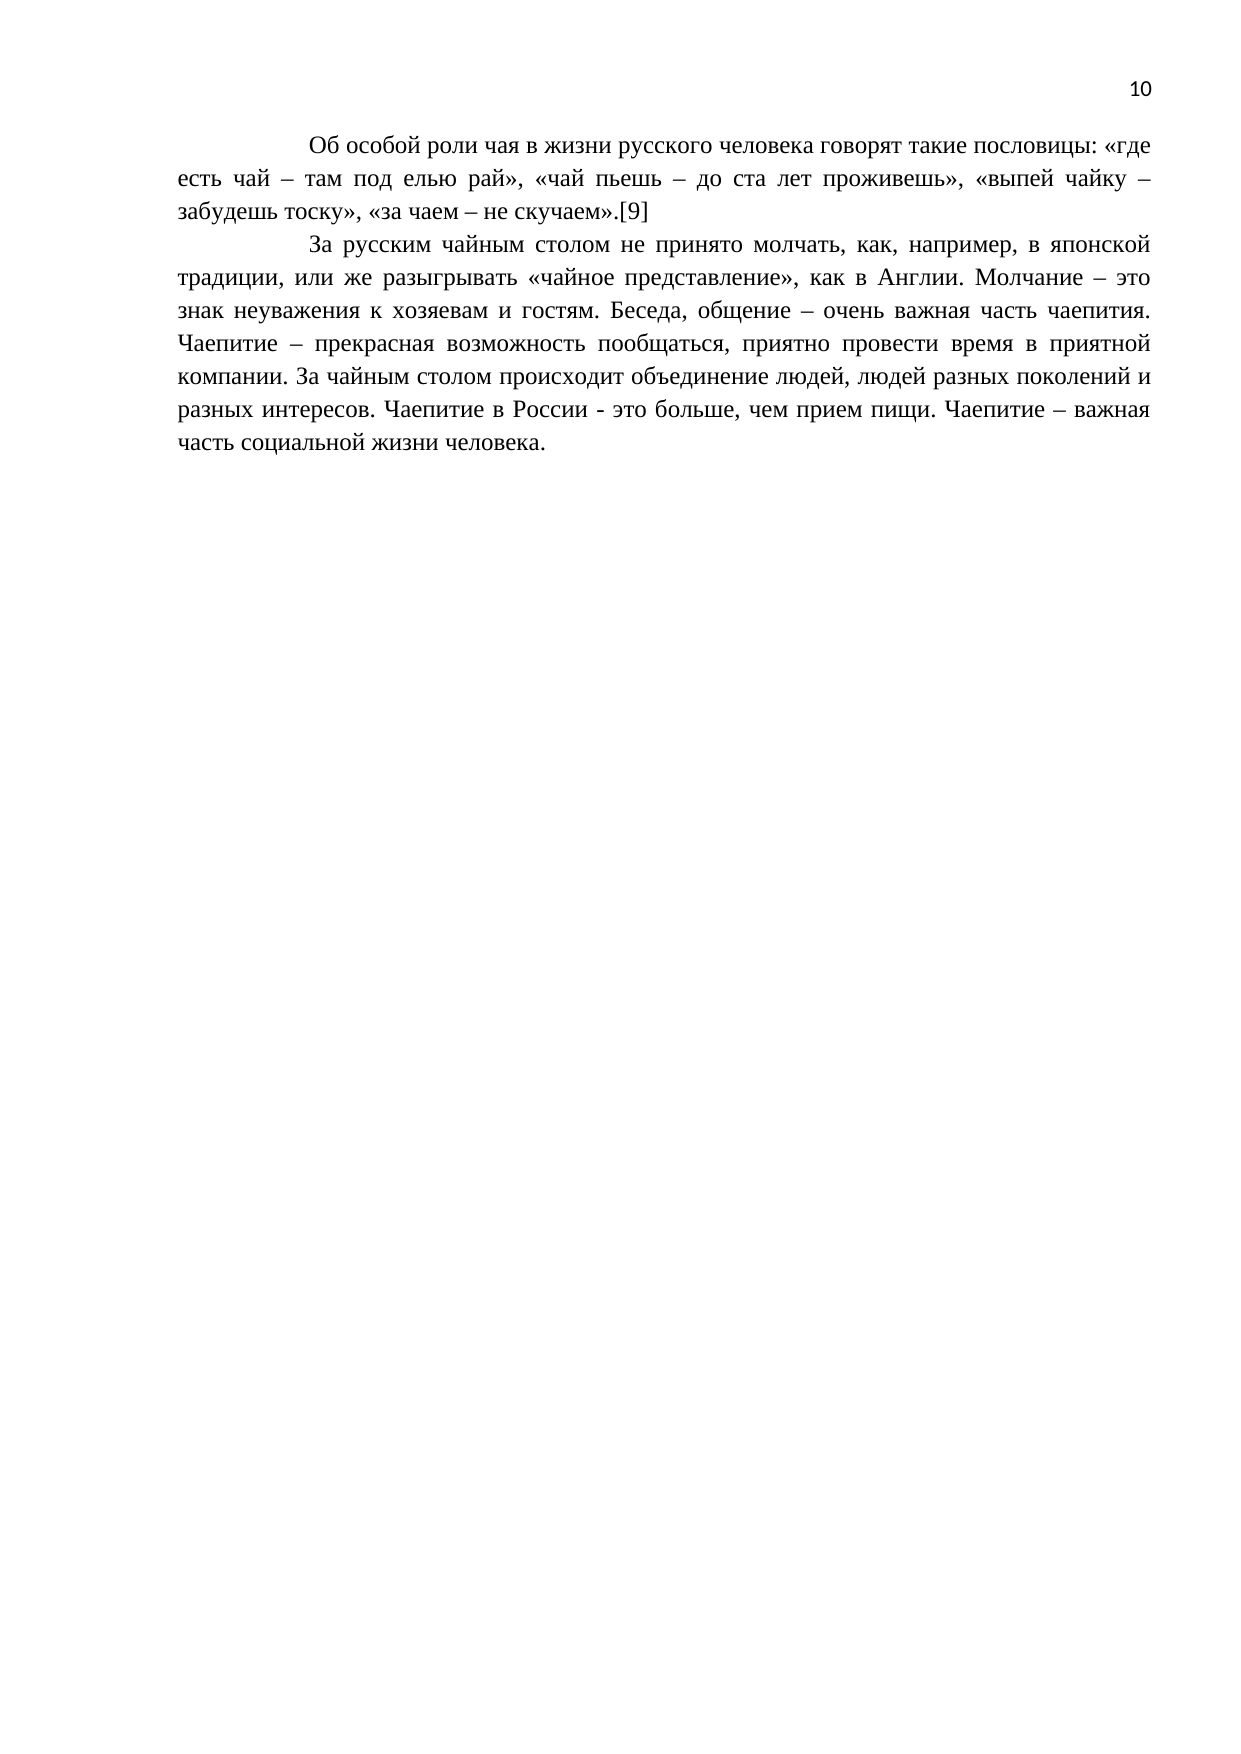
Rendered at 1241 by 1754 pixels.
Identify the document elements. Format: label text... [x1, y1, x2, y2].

text За русским чайным столом не принято молчать, как, например, в японской традиции, или же разыгрывать «чайное представление», как в Англии. Молчание – это знак неуважения к хозяевам и гостям. Беседа, общение – очень важная часть чаепития. Чаепитие – прекрасная возможность пообщаться, приятно провести время в приятной компании. За чайным столом происходит объединение людей, людей разных поколений и разных интересов. Чаепитие в России - это больше, чем прием пищи. Чаепитие – важная часть социальной жизни человека. [177, 229, 1152, 456]
text Об особой роли чая в жизни русского человека говорят такие пословицы: «где есть чай – там под елью рай», «чай пьешь – до ста лет проживешь», «выпей чайку – забудешь тоску», «за чаем – не скучаем».[9] [177, 130, 1152, 224]
